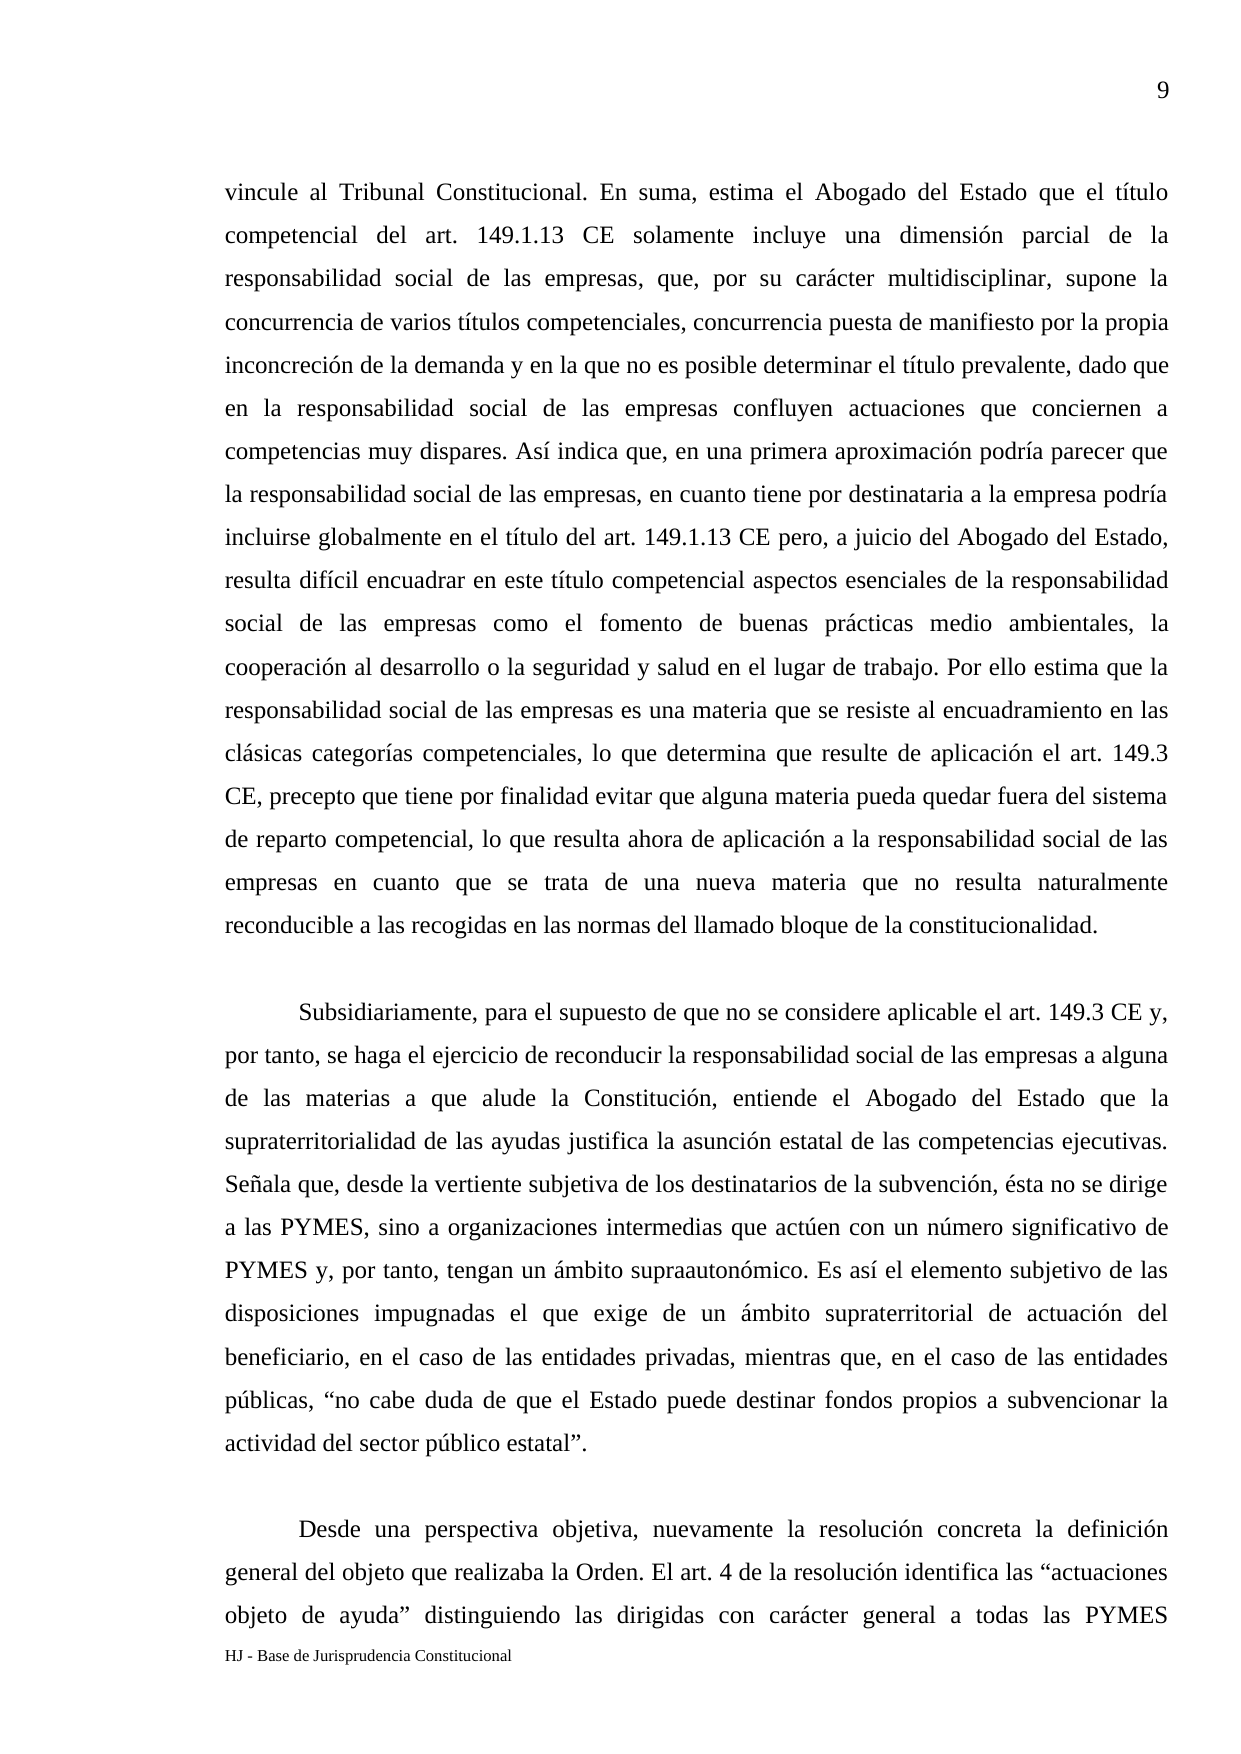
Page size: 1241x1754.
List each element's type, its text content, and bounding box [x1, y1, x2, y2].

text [224, 177, 1169, 939]
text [224, 1514, 1169, 1629]
text Subsidiariamente, para el supuesto de que no se considere aplicable el art. 149.3 CE y, por tanto, se haga el ejercicio de reconducir la responsabilidad social de las empresas a alguna de las materias a que alude la Constitución, entiende el Abogado del Estado que la supraterritorialidad de las ayudas justifica la asunción estatal de las competencias ejecutivas. Señala que, desde la vertiente subjetiva de los destinatarios de la subvención, ésta no se dirige a las PYMES, sino a organizaciones intermedias que actúen con un número significativo de PYMES y, por tanto, tengan un ámbito supraautonómico. Es así el elemento subjetivo de las disposiciones impugnadas el que exige de un ámbito supraterritorial de actuación del beneficiario, en el caso de las entidades privadas, mientras que, en el caso de las entidades públicas, “no cabe duda de que el Estado puede destinar fondos propios a subvencionar la actividad del sector público estatal”. [224, 997, 1169, 1457]
